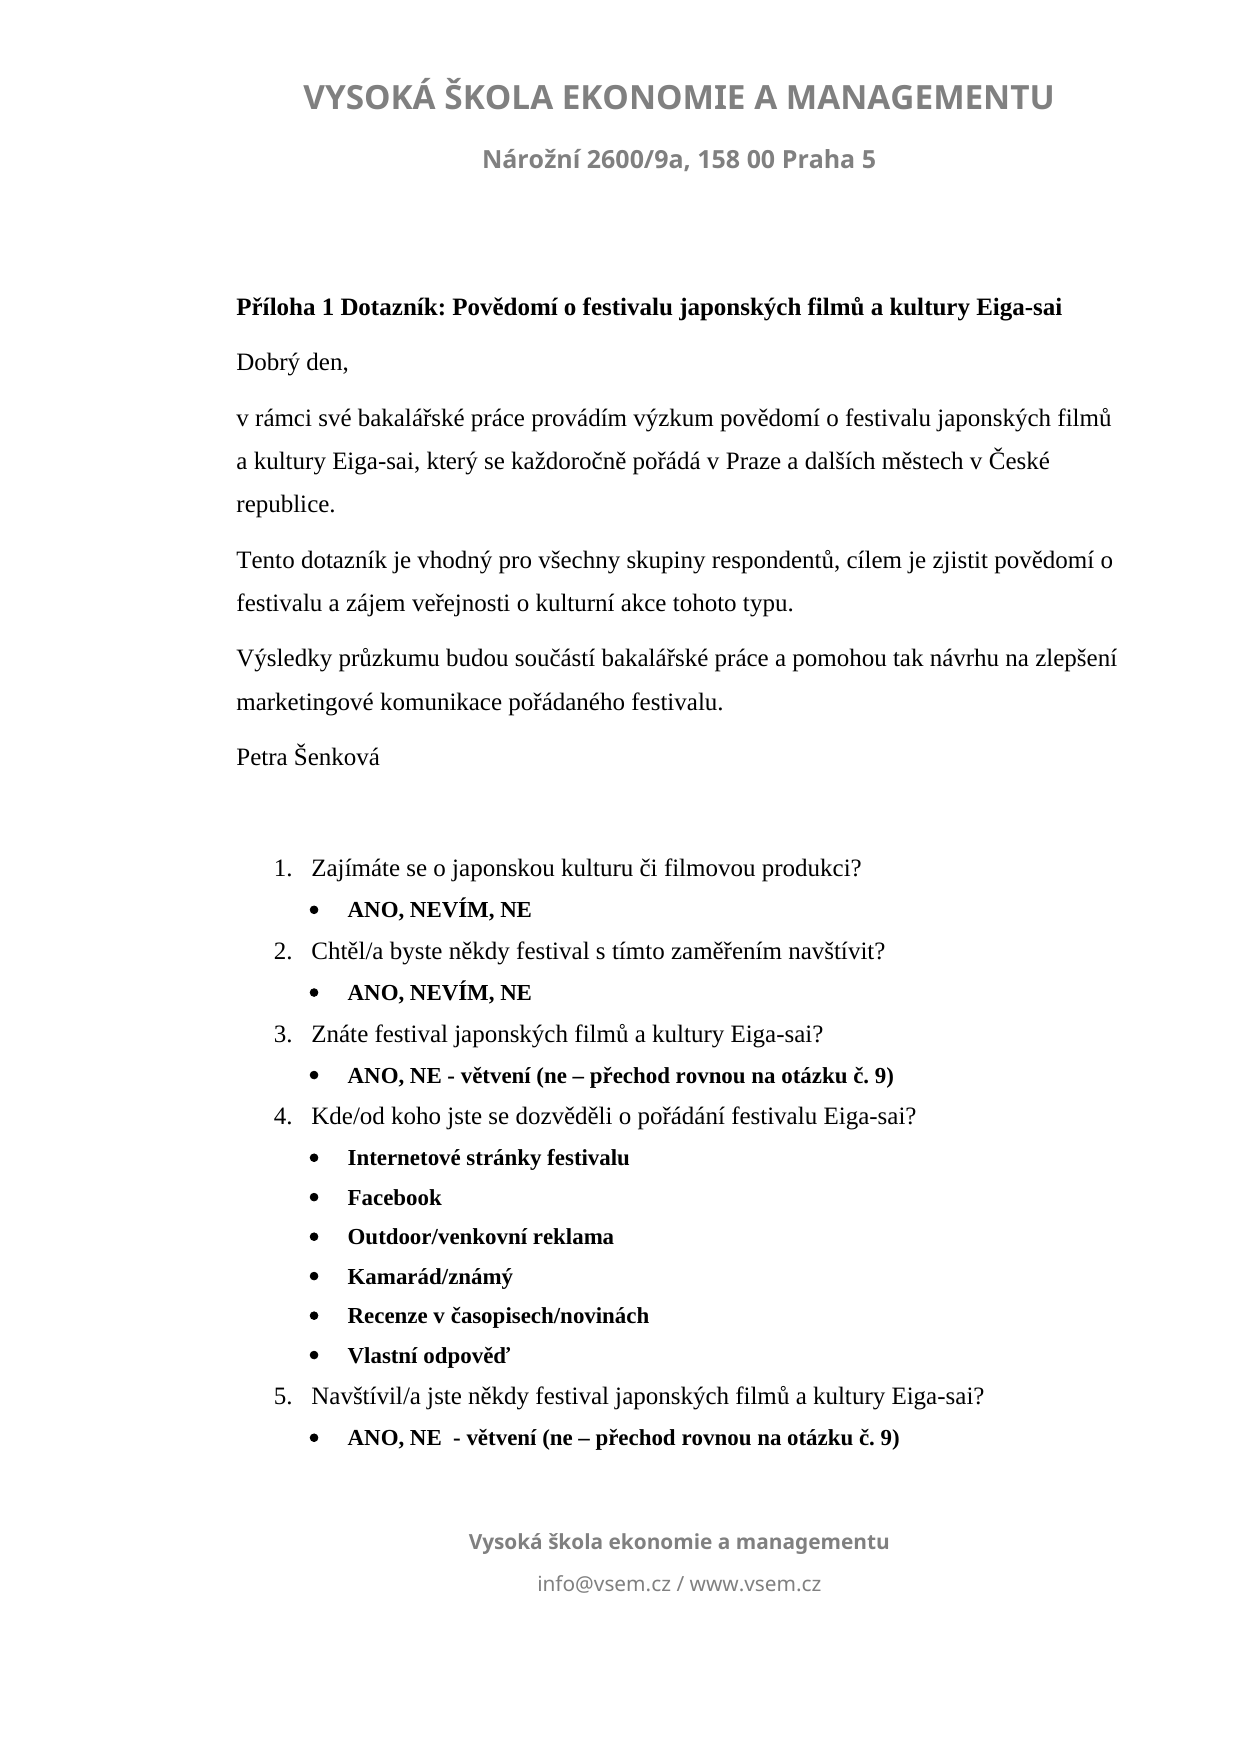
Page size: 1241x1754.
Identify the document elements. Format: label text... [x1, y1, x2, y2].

list Kde/od koho jste se dozvěděli o pořádání festivalu Eiga-sai? [274, 1101, 1122, 1130]
text Dobrý den, [236, 347, 1122, 376]
list Internetové stránky festivalu [310, 1144, 1122, 1171]
list Facebook [310, 1184, 1122, 1210]
list Vlastní odpověď [310, 1342, 1122, 1368]
text Výsledky průzkumu budou součástí bakalářské práce a pomohou tak návrhu na zlepšení marketingové komunikace pořádaného festivalu. [236, 643, 1122, 715]
list Outdoor/venkovní reklama [310, 1223, 1122, 1250]
list Kamarád/známý [310, 1263, 1122, 1289]
list Recenze v časopisech/novinách [310, 1302, 1122, 1329]
list ANO, NE - větvení (ne – přechod rovnou na otázku č. 9) [310, 1062, 1122, 1088]
list ANO, NE - větvení (ne – přechod rovnou na otázku č. 9) [310, 1424, 1122, 1451]
list Navštívil/a jste někdy festival japonských filmů a kultury Eiga-sai? [274, 1381, 1122, 1410]
text Tento dotazník je vhodný pro všechny skupiny respondentů, cílem je zjistit povědomí o festivalu a zájem veřejnosti o kulturní akce tohoto typu. [236, 545, 1122, 617]
text Příloha 1 Dotazník: Povědomí o festivalu japonských filmů a kultury Eiga-sai [236, 292, 1122, 320]
text v rámci své bakalářské práce provádím výzkum povědomí o festivalu japonských filmů a kultury Eiga-sai, který se každoročně pořádá v Praze a dalších městech v České republice. [236, 403, 1122, 518]
list Zajímáte se o japonskou kulturu či filmovou produkci? [274, 853, 1122, 882]
list Chtěl/a byste někdy festival s tímto zaměřením navštívit? [274, 936, 1122, 965]
list ANO, NEVÍM, NE [310, 897, 1122, 923]
list ANO, NEVÍM, NE [310, 979, 1122, 1006]
text Petra Šenková [236, 742, 1122, 771]
list Znáte festival japonských filmů a kultury Eiga-sai? [274, 1019, 1122, 1047]
